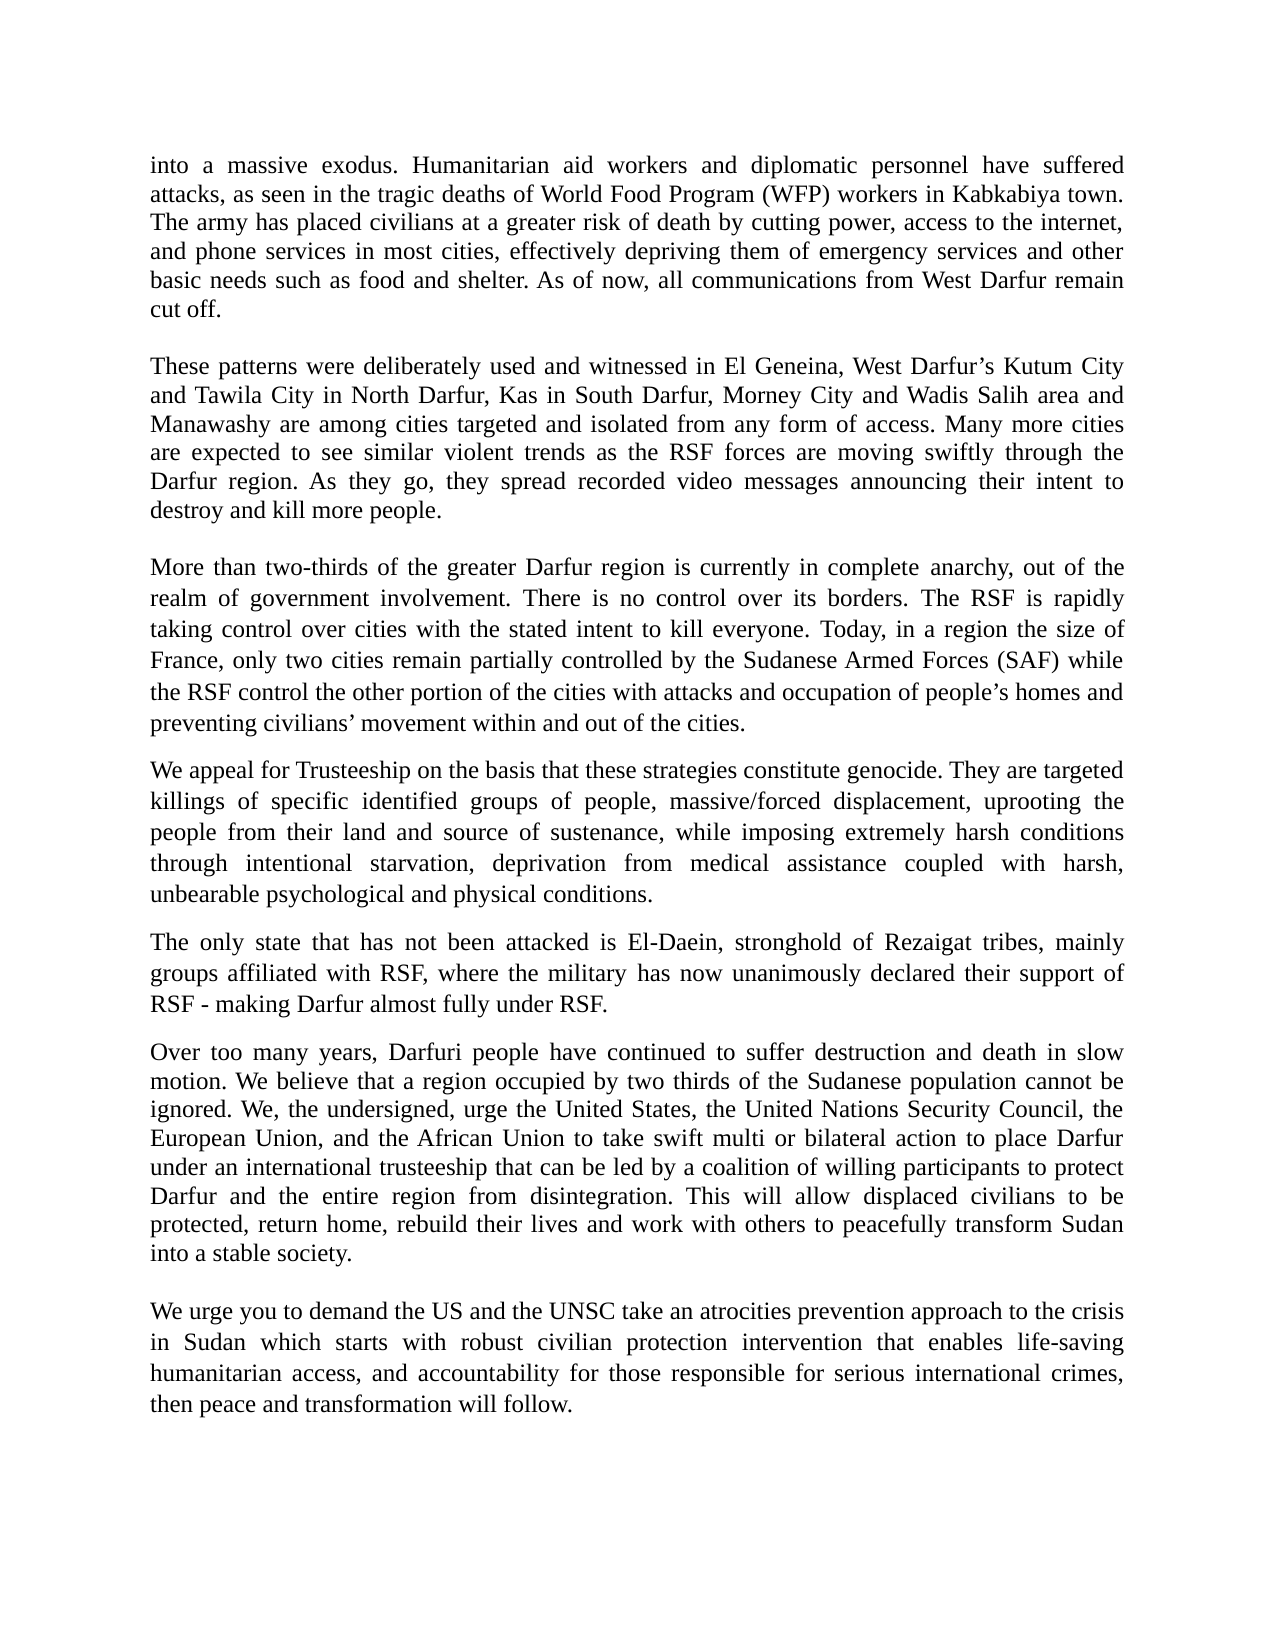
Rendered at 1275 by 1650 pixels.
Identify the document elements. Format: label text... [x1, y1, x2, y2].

text These patterns were deliberately used and witnessed in El Geneina, West Darfur’s Kutum City and Tawila City in North Darfur, Kas in South Darfur, Morney City and Wadis Salih area and Manawashy are among cities targeted and isolated from any form of access. Many more cities are expected to see similar violent trends as the RSF forces are moving swiftly through the Darfur region. As they go, they spread recorded video messages announcing their intent to destroy and kill more people. [150, 351, 1125, 524]
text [150, 150, 1125, 322]
text More than two-thirds of the greater Darfur region is currently in complete anarchy, out of the realm of government involvement. There is no control over its borders. The RSF is rapidly taking control over cities with the stated intent to kill everyone. Today, in a region the size of France, only two cities remain partially controlled by the Sudanese Armed Forces (SAF) while the RSF control the other portion of the cities with attacks and occupation of people’s homes and preventing civilians’ movement within and out of the cities. [150, 552, 1125, 736]
text We urge you to demand the US and the UNSC take an atrocities prevention approach to the crisis in Sudan which starts with robust civilian protection intervention that enables life-saving humanitarian access, and accountability for those responsible for serious international crimes, then peace and transformation will follow. [150, 1296, 1125, 1418]
text We appeal for Trusteeship on the basis that these strategies constitute genocide. They are targeted killings of specific identified groups of people, massive/forced displacement, uprooting the people from their land and source of sustenance, while imposing extremely harsh conditions through intentional starvation, deprivation from medical assistance coupled with harsh, unbearable psychological and physical conditions. [150, 755, 1125, 908]
text Over too many years, Darfuri people have continued to suffer destruction and death in slow motion. We believe that a region occupied by two thirds of the Sudanese population cannot be ignored. We, the undersigned, urge the United States, the United Nations Security Council, the European Union, and the African Union to take swift multi or bilateral action to place Darfur under an international trusteeship that can be led by a coalition of willing participants to protect Darfur and the entire region from disintegration. This will allow displaced civilians to be protected, return home, rebuild their lives and work with others to peacefully transform Sudan into a stable society. [150, 1037, 1125, 1267]
text The only state that has not been attacked is El-Daein, stronghold of Rezaigat tribes, mainly groups affiliated with RSF, where the military has now unanimously declared their support of RSF - making Darfur almost fully under RSF. [150, 927, 1125, 1018]
